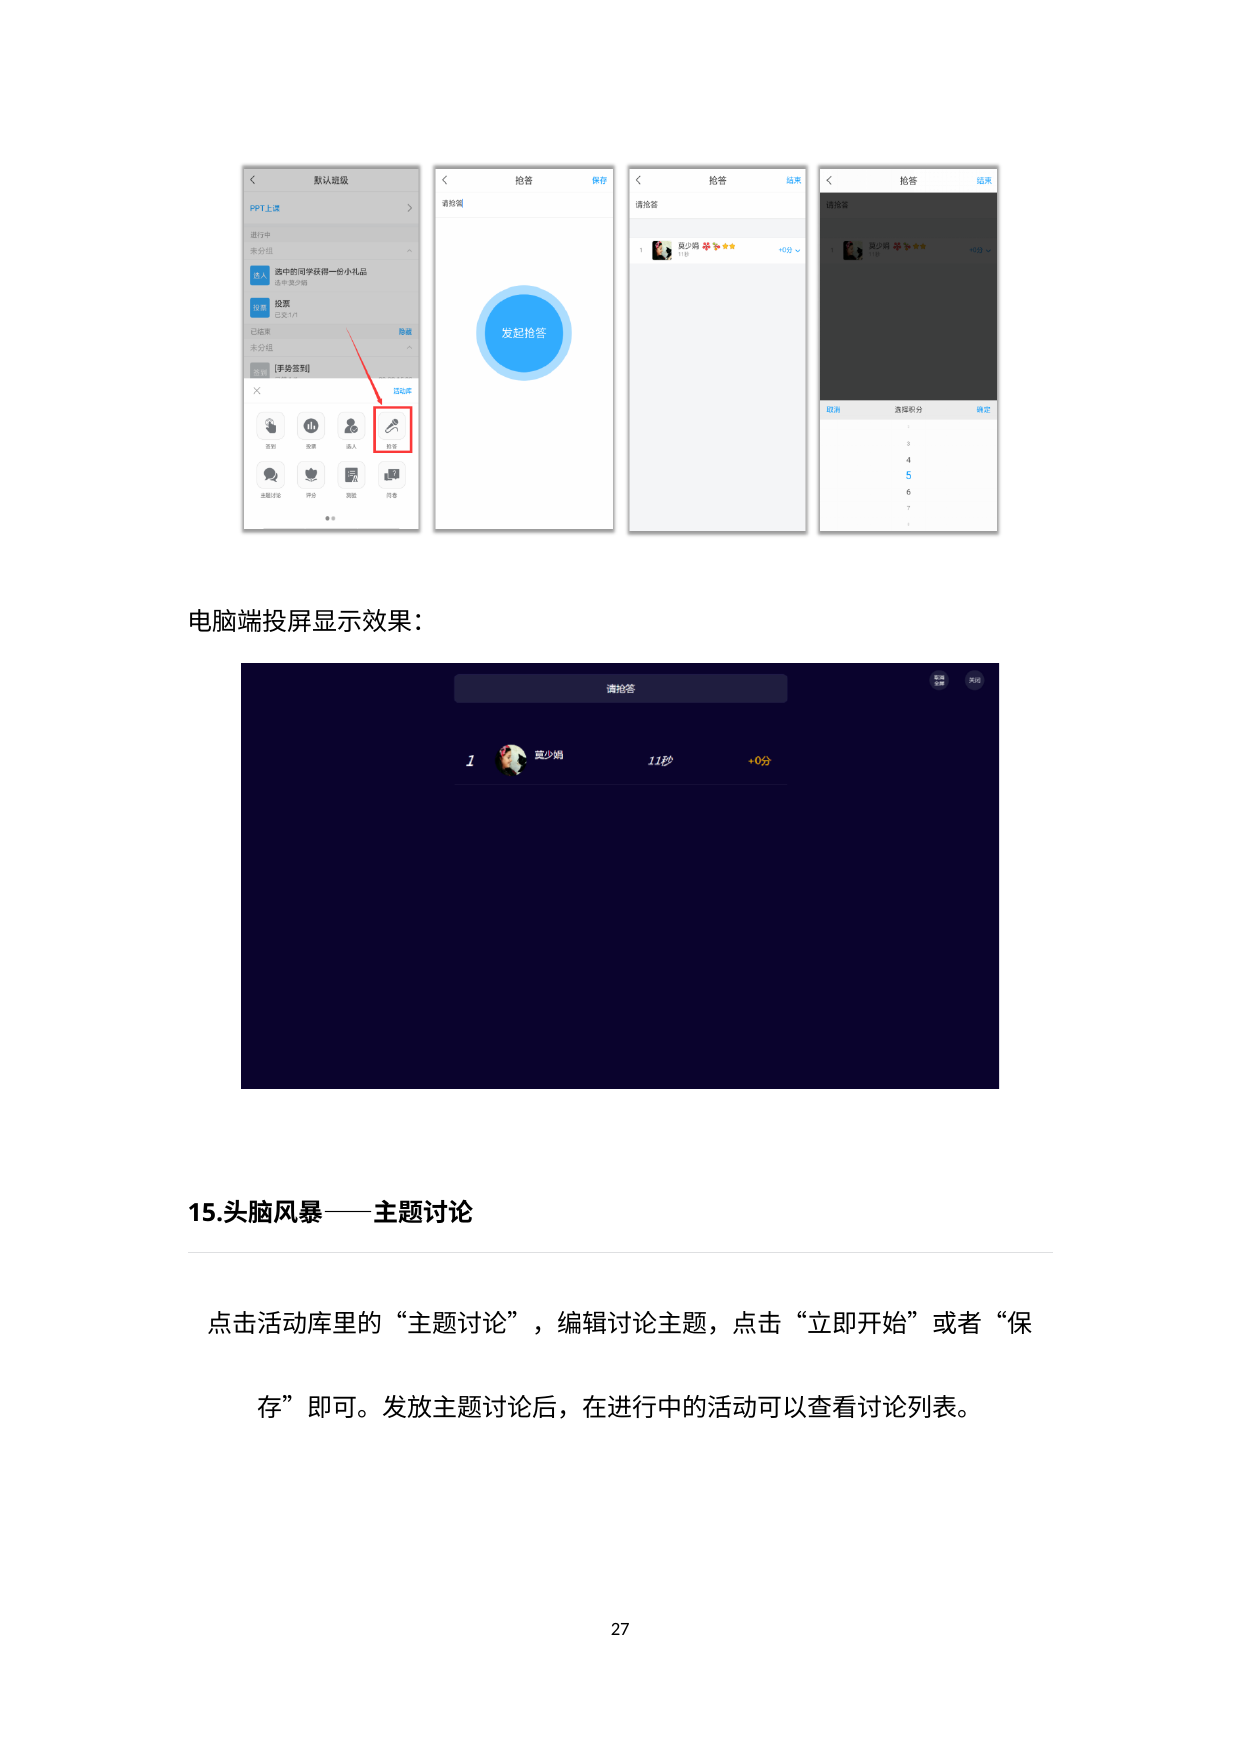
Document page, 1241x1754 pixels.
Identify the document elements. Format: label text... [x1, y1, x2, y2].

subtitle 15.头脑风暴——主题讨论 [187, 1178, 1053, 1253]
picture [241, 663, 1000, 1089]
picture [238, 162, 1003, 539]
text 点击活动库里的“主题讨论”，编辑讨论主题，点击“立即开始”或者“保存”即可。发放主题讨论后，在进行中的活动可以查看讨论列表。 [187, 1289, 1053, 1438]
subtitle 电脑端投屏显示效果： [187, 587, 1053, 652]
